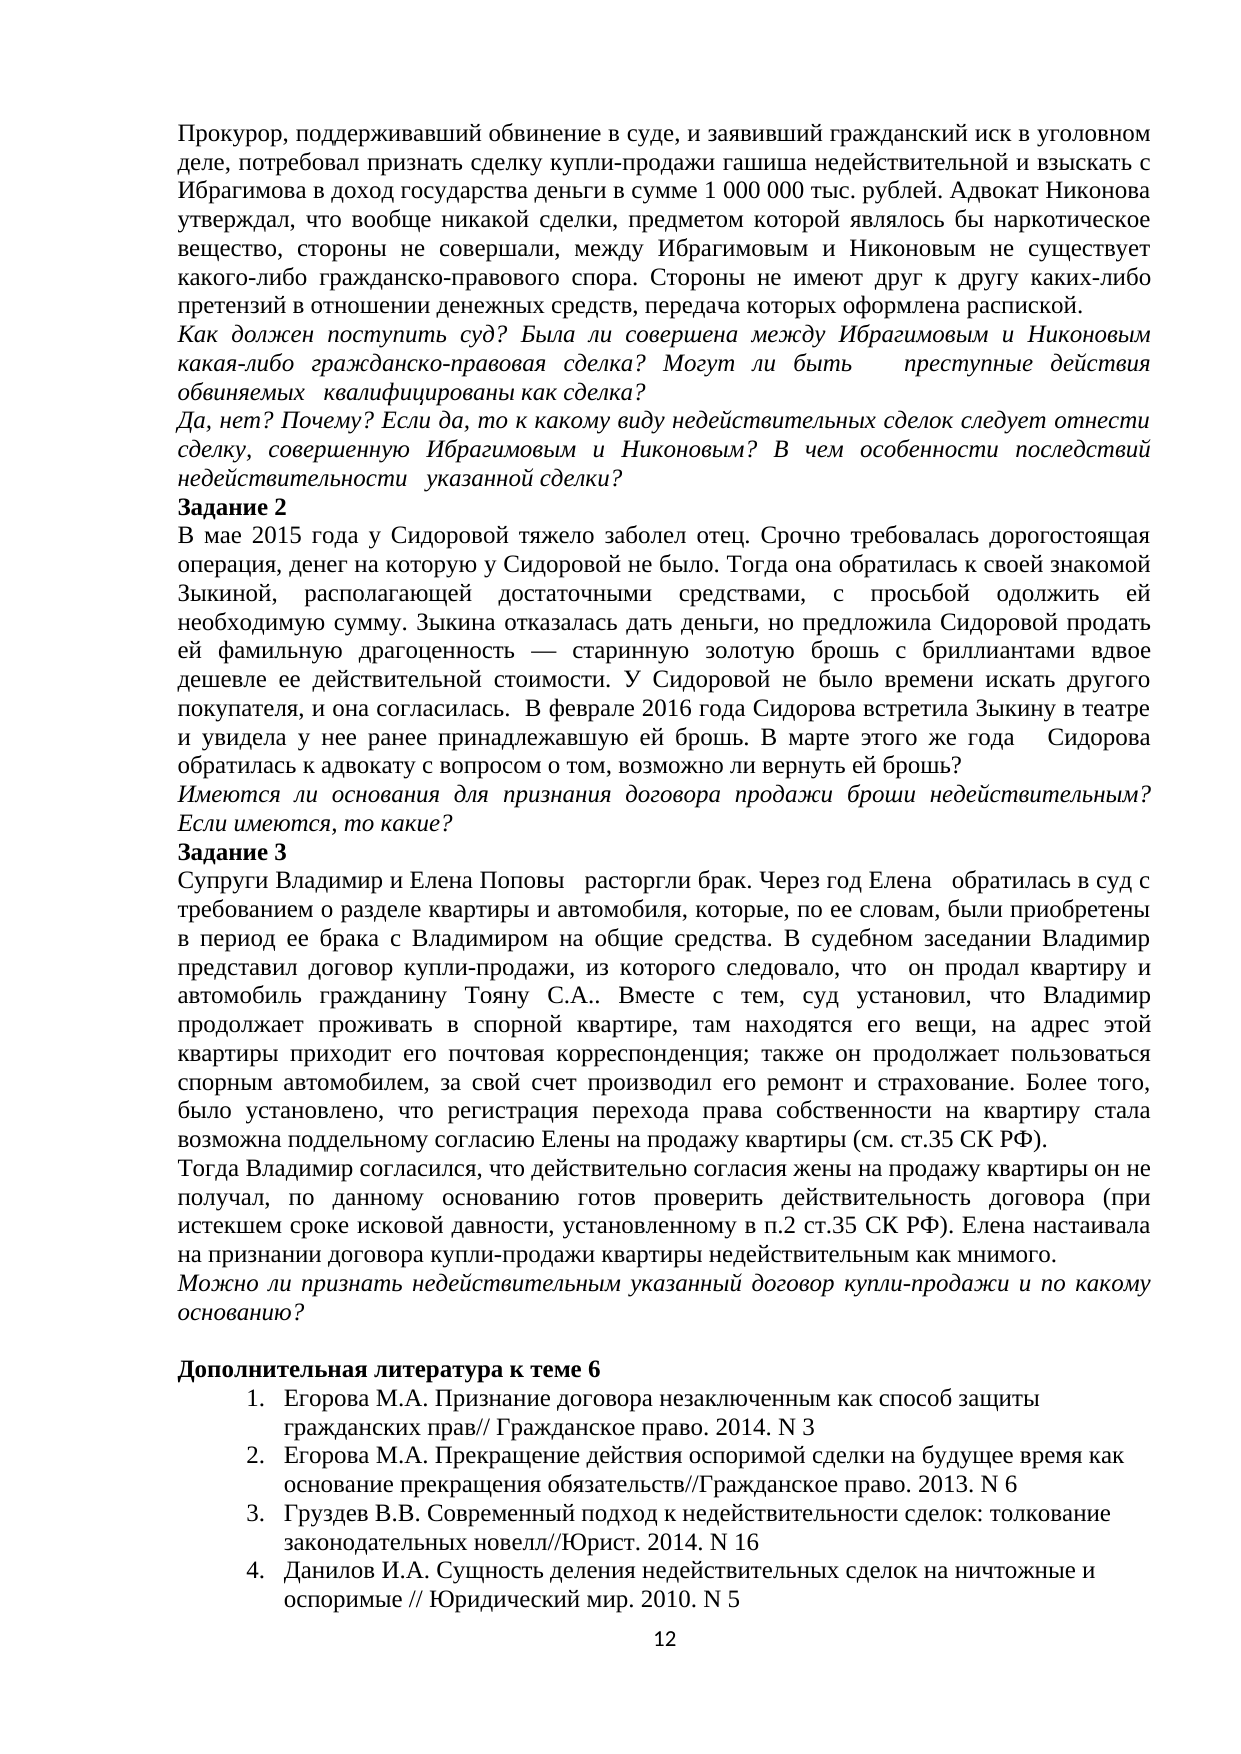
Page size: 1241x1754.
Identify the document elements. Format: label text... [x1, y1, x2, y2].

list Данилов И.А. Сущность деления недействительных сделок на ничтожные и оспоримые // Юридический мир. 2010. N 5 [246, 1556, 1152, 1613]
text Да, нет? Почему? Если да, то к какому виду недействительных сделок следует отнести сделку, совершенную Ибрагимовым и Никоновым? В чем особенности последствий недействительности указанной сделки? [177, 406, 1152, 492]
list Егорова М.А. Признание договора незаключенным как способ защиты гражданских прав// Гражданское право. 2014. N 3 [246, 1383, 1152, 1441]
text Имеются ли основания для признания договора продажи броши недействительным? Если имеются, то какие? [177, 779, 1152, 837]
text В мае 2015 года у Сидоровой тяжело заболел отец. Срочно требовалась дорогостоящая операция, денег на которую у Сидоровой не было. Тогда она обратилась к своей знакомой Зыкиной, располагающей достаточными средствами, с просьбой одолжить ей необходимую сумму. Зыкина отказалась дать деньги, но предложила Сидоровой продать ей фамильную драгоценность — старинную золотую брошь с бриллиантами вдвое дешевле ее действительной стоимости. У Сидоровой не было времени искать другого покупателя, и она согласилась. В феврале 2016 года Сидорова встретила Зыкину в театре и увидела у нее ранее принадлежавшую ей брошь. В марте этого же года Сидорова обратилась к адвокату с вопросом о том, возможно ли вернуть ей брошь? [177, 521, 1152, 779]
list Егорова М.А. Прекращение действия оспоримой сделки на будущее время как основание прекращения обязательств//Гражданское право. 2013. N 6 [246, 1441, 1152, 1498]
text Задание 2 [177, 492, 1152, 521]
text Тогда Владимир согласился, что действительно согласия жены на продажу квартиры он не получал, по данному основанию готов проверить действительность договора (при истекшем сроке исковой давности, установленному в п.2 ст.35 СК РФ). Елена настаивала на признании договора купли-продажи квартиры недействительным как мнимого. [177, 1153, 1152, 1268]
list Груздев В.В. Современный подход к недействительности сделок: толкование законодательных новелл//Юрист. 2014. N 16 [246, 1498, 1152, 1556]
text Как должен поступить суд? Была ли совершена между Ибрагимовым и Никоновым какая-либо гражданско-правовая сделка? Могут ли быть преступные действия обвиняемых квалифицированы как сделка? [177, 319, 1152, 406]
text Прокурор, поддерживавший обвинение в суде, и заявивший гражданский иск в уголовном деле, потребовал признать сделку купли-продажи гашиша недействительной и взыскать с Ибрагимова в доход государства деньги в сумме 1 000 000 тыс. рублей. Адвокат Никонова утверждал, что вообще никакой сделки, предметом которой являлось бы наркотическое вещество, стороны не совершали, между Ибрагимовым и Никоновым не существует какого-либо гражданско-правового спора. Стороны не имеют друг к другу каких-либо претензий в отношении денежных средств, передача которых оформлена распиской. [177, 118, 1152, 319]
text Дополнительная литература к теме 6 [177, 1354, 1152, 1383]
text Задание 3 [177, 837, 1152, 866]
text Супруги Владимир и Елена Поповы расторгли брак. Через год Елена обратилась в суд с требованием о разделе квартиры и автомобиля, которые, по ее словам, были приобретены в период ее брака с Владимиром на общие средства. В судебном заседании Владимир представил договор купли-продажи, из которого следовало, что он продал квартиру и автомобиль гражданину Тояну С.А.. Вместе с тем, суд установил, что Владимир продолжает проживать в спорной квартире, там находятся его вещи, на адрес этой квартиры приходит его почтовая корреспонденция; также он продолжает пользоваться спорным автомобилем, за свой счет производил его ремонт и страхование. Более того, было установлено, что регистрация перехода права собственности на квартиру стала возможна поддельному согласию Елены на продажу квартиры (см. ст.35 СК РФ). [177, 866, 1152, 1153]
text Можно ли признать недействительным указанный договор купли-продажи и по какому основанию? [177, 1268, 1152, 1326]
